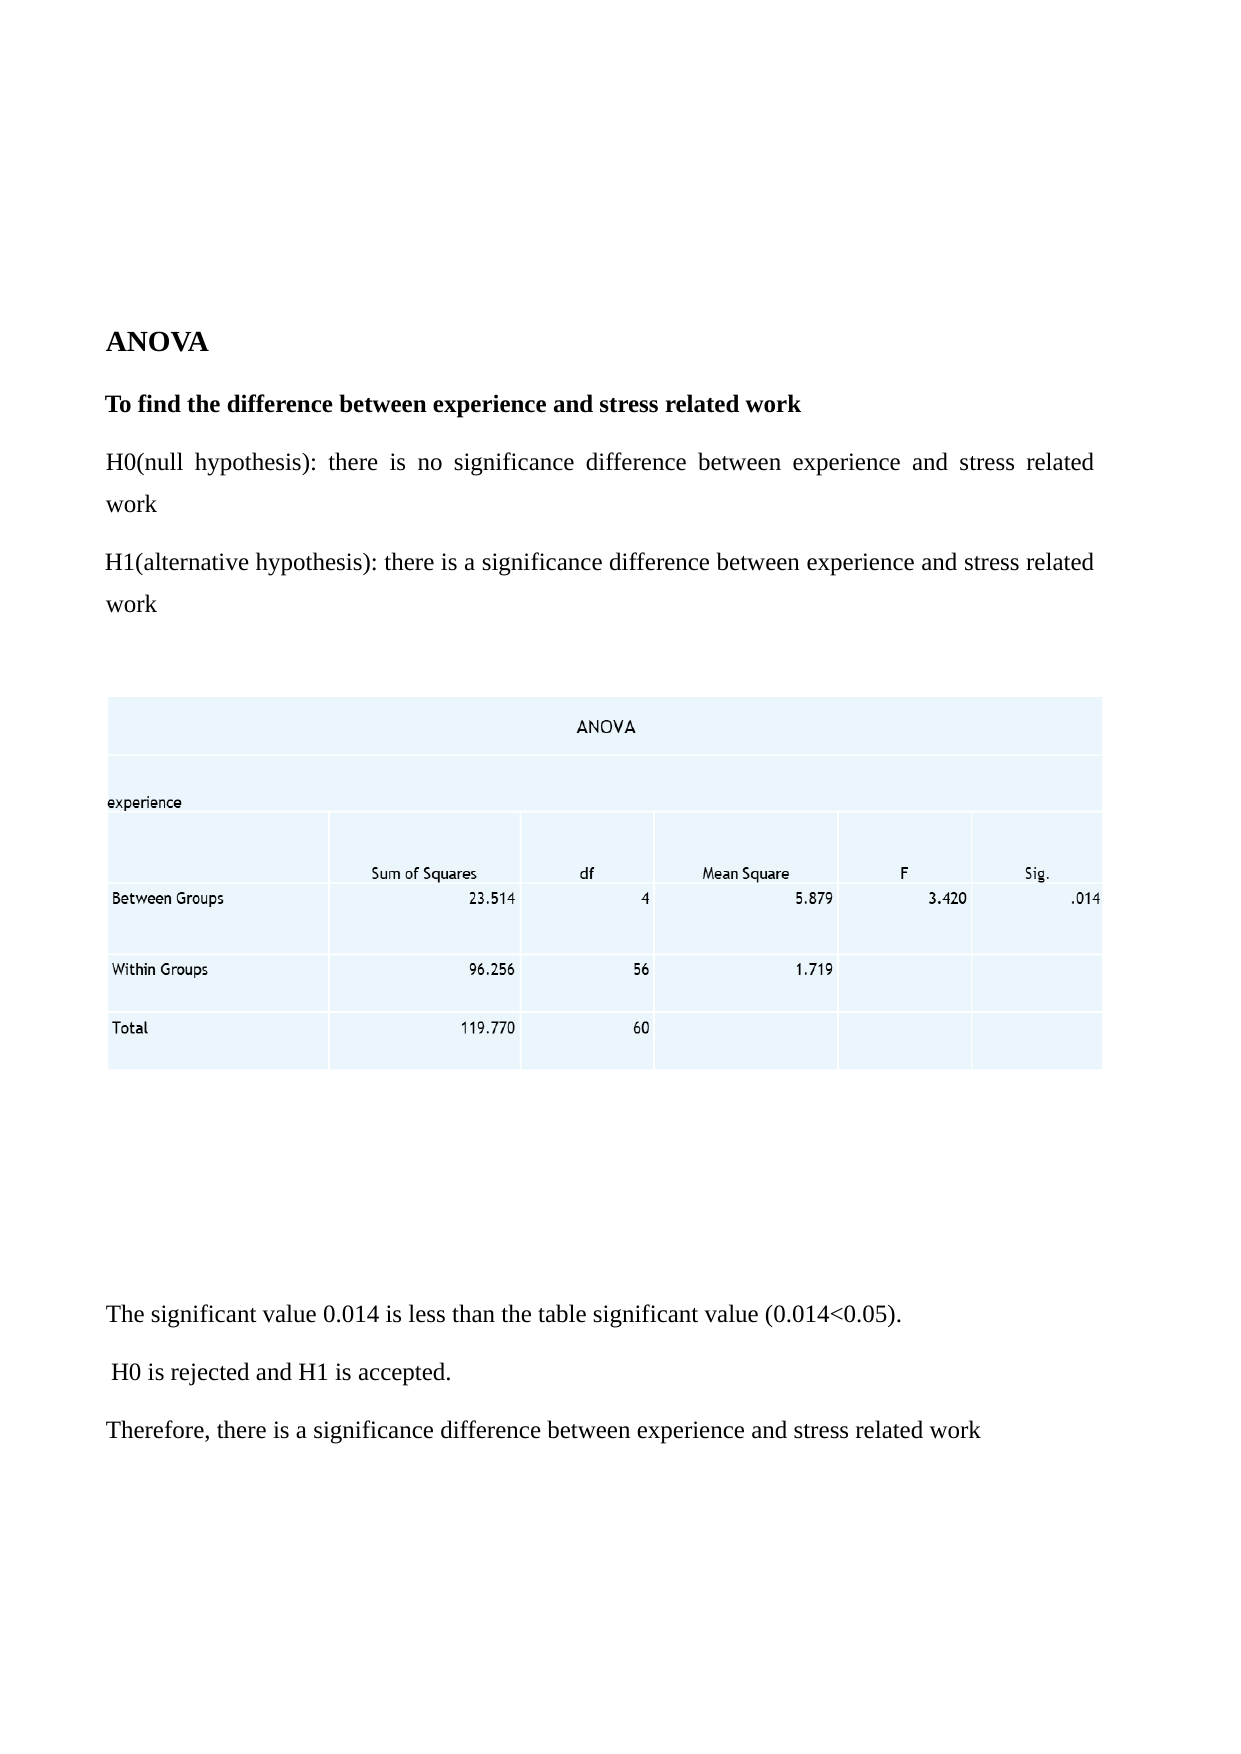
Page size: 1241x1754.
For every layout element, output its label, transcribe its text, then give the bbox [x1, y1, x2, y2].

text H0 is rejected and H1 is accepted. [104, 1357, 1095, 1386]
text H1(alternative hypothesis): there is a significance difference between experience and stress related work [104, 547, 1095, 618]
text The significant value 0.014 is less than the table significant value (0.014<0.05). [106, 1299, 1095, 1328]
text H0(null hypothesis): there is no significance difference between experience and stress related work [106, 447, 1095, 518]
text ANOVA [106, 324, 1095, 358]
text To find the difference between experience and stress related work [104, 389, 1095, 418]
picture [105, 694, 1101, 1070]
text Therefore, there is a significance difference between experience and stress related work [106, 1415, 1095, 1444]
